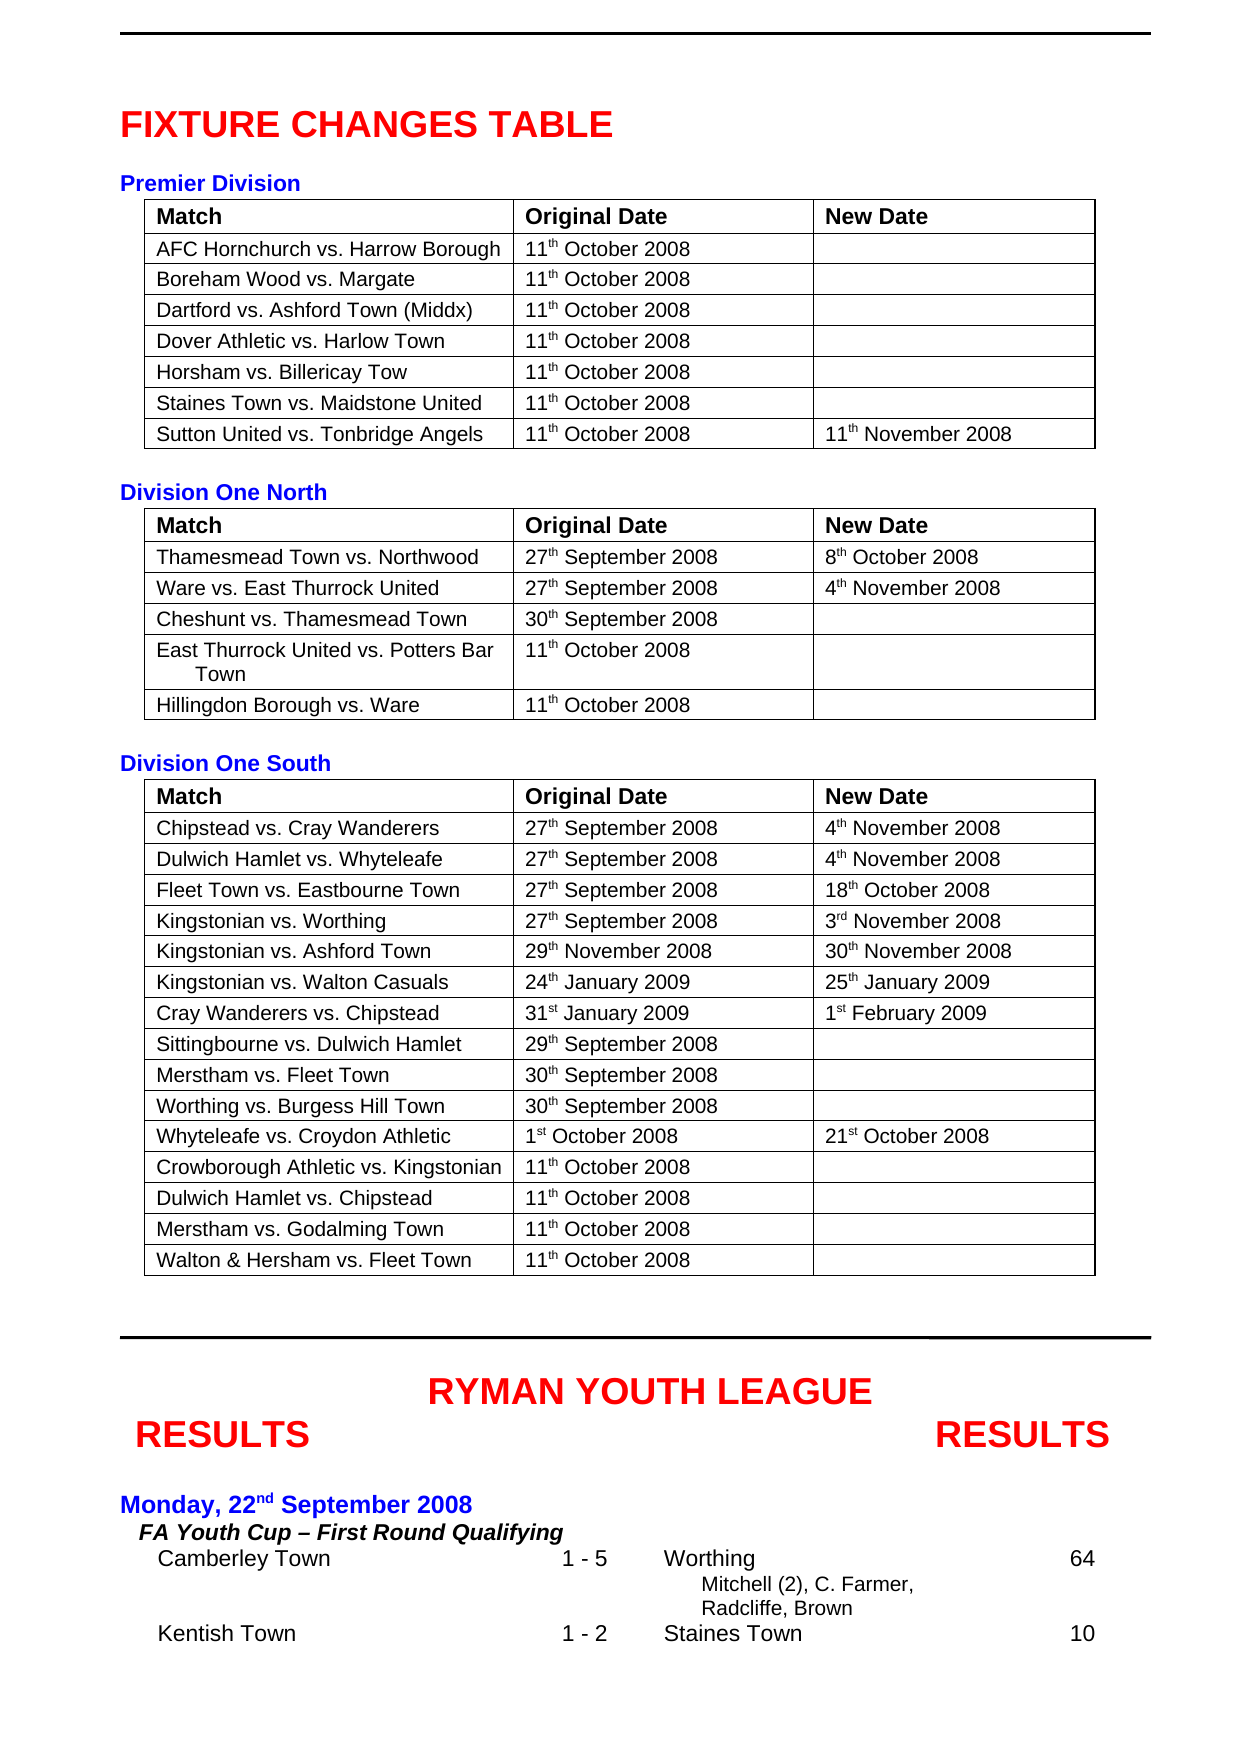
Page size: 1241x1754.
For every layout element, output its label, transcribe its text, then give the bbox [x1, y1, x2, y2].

text 1 - 2 10 [157, 1619, 1150, 1646]
table_cell vs. Northwood [145, 542, 513, 572]
text Division One North [120, 479, 1150, 505]
table_cell 27th September 2008 [514, 542, 813, 572]
table_cell Sittingbourne vs. Dulwich Hamlet [145, 1029, 513, 1059]
text Premier Division [120, 170, 1150, 196]
table_cell 11th October 2008 [514, 295, 813, 325]
table_cell East Thurrock United vs. [145, 635, 513, 688]
table_header Original Date [514, 509, 813, 541]
table_cell 11th October 2008 [514, 1183, 813, 1213]
table_cell AFC Hornchurch vs. Borough [145, 234, 513, 263]
table_cell 30th November 2008 [814, 936, 1094, 966]
table_cell Boreham Wood vs. [145, 264, 513, 294]
table_cell [814, 1214, 1094, 1244]
table_cell 27th September 2008 [514, 875, 813, 904]
table_cell 4th November 2008 [814, 813, 1094, 843]
table_cell 11th October 2008 [514, 690, 813, 719]
table_cell 11th October 2008 [514, 419, 813, 448]
table_cell Ware vs. United [145, 573, 513, 603]
table_cell 18th October 2008 [814, 875, 1094, 904]
table_header Match [145, 200, 513, 232]
table_cell [814, 295, 1094, 325]
table_cell Merstham vs. [145, 1214, 513, 1244]
table_cell Chipstead vs. Cray Wanderers [145, 813, 513, 843]
table_cell 8th October 2008 [814, 542, 1094, 572]
table_cell Whyteleafe vs. Croydon Athletic [145, 1121, 513, 1151]
table_cell Sutton United vs. Tonbridge Angels [145, 419, 513, 448]
table_cell 1st February 2009 [814, 998, 1094, 1028]
text Mitchell (2), C. Farmer, [195, 1572, 1150, 1596]
text 1 - 5 64 [157, 1545, 1150, 1572]
table_cell Dulwich Hamlet vs. Chipstead [145, 1183, 513, 1213]
table_cell Kingstonian vs. Walton Casuals [145, 967, 513, 997]
table_cell 29th November 2008 [514, 936, 813, 966]
table_cell 21st October 2008 [814, 1121, 1094, 1151]
table_cell 27th September 2008 [514, 573, 813, 603]
table_cell [814, 1060, 1094, 1089]
table_cell Cheshunt vs. [145, 604, 513, 634]
table_cell 24th January 2009 [514, 967, 813, 997]
table_cell 31st January 2009 [514, 998, 813, 1028]
table_cell 11th October 2008 [514, 234, 813, 263]
table_header New Date [814, 509, 1094, 541]
table_cell [814, 635, 1094, 688]
table_cell 11th October 2008 [514, 357, 813, 387]
table_cell [814, 326, 1094, 356]
table_cell 30th September 2008 [514, 1060, 813, 1089]
text FA Youth Cup – First Round Qualifying [139, 1519, 1150, 1545]
table_cell 27th September 2008 [514, 906, 813, 935]
table_cell Crowborough Athletic vs. Kingstonian [145, 1152, 513, 1182]
table_cell 30th September 2008 [514, 604, 813, 634]
table_cell [814, 264, 1094, 294]
table_cell Kingstonian vs. [145, 936, 513, 966]
table_cell Dartford vs. (Middx) [145, 295, 513, 325]
table_cell 1st October 2008 [514, 1121, 813, 1151]
table_header Match [145, 509, 513, 541]
table_cell [814, 1183, 1094, 1213]
table_cell 11th November 2008 [814, 419, 1094, 448]
table_cell vs. United [145, 388, 513, 417]
table_cell Dulwich Hamlet vs. Whyteleafe [145, 844, 513, 874]
table_cell 11th October 2008 [514, 1245, 813, 1274]
table_header Match [145, 780, 513, 812]
text Division One South [120, 749, 1150, 776]
text FIXTURE CHANGES TABLE [120, 102, 1141, 145]
table_cell Worthing vs. [145, 1091, 513, 1120]
table_cell 11th October 2008 [514, 388, 813, 417]
table_cell 27th September 2008 [514, 813, 813, 843]
table_cell Merstham vs. [145, 1060, 513, 1089]
table_cell [814, 1091, 1094, 1120]
table_cell [814, 1245, 1094, 1274]
table_cell 11th October 2008 [514, 326, 813, 356]
table_cell [814, 357, 1094, 387]
table_cell Horsham vs. Billericay Tow [145, 357, 513, 387]
table_cell [814, 388, 1094, 417]
table_cell [814, 1152, 1094, 1182]
table_cell 11th October 2008 [514, 1152, 813, 1182]
table_header Original Date [514, 200, 813, 232]
table_cell 29th September 2008 [514, 1029, 813, 1059]
table_cell [814, 234, 1094, 263]
table_cell [814, 690, 1094, 719]
text Radcliffe, Brown [195, 1596, 1150, 1619]
table_cell 11th October 2008 [514, 1214, 813, 1244]
table_cell vs. [145, 875, 513, 904]
table_cell [814, 1029, 1094, 1059]
table_cell 4th November 2008 [814, 844, 1094, 874]
table_header New Date [814, 780, 1094, 812]
table_header Original Date [514, 780, 813, 812]
table_cell 4th November 2008 [814, 573, 1094, 603]
table_cell Athletic vs. [145, 326, 513, 356]
table_cell 27th September 2008 [514, 844, 813, 874]
table_cell Walton & Hersham vs. [145, 1245, 513, 1274]
table_cell 11th October 2008 [514, 264, 813, 294]
table_cell 30th September 2008 [514, 1091, 813, 1120]
table_cell 3rd November 2008 [814, 906, 1094, 935]
table_cell [814, 604, 1094, 634]
table_cell Hillingdon Borough vs. Ware [145, 690, 513, 719]
text Monday, 22nd September 2008 [120, 1490, 1150, 1519]
table_header New Date [814, 200, 1094, 232]
table_cell Kingstonian vs. [145, 906, 513, 935]
table_cell Cray Wanderers vs. Chipstead [145, 998, 513, 1028]
table_cell 25th January 2009 [814, 967, 1094, 997]
table_cell 11th October 2008 [514, 635, 813, 688]
